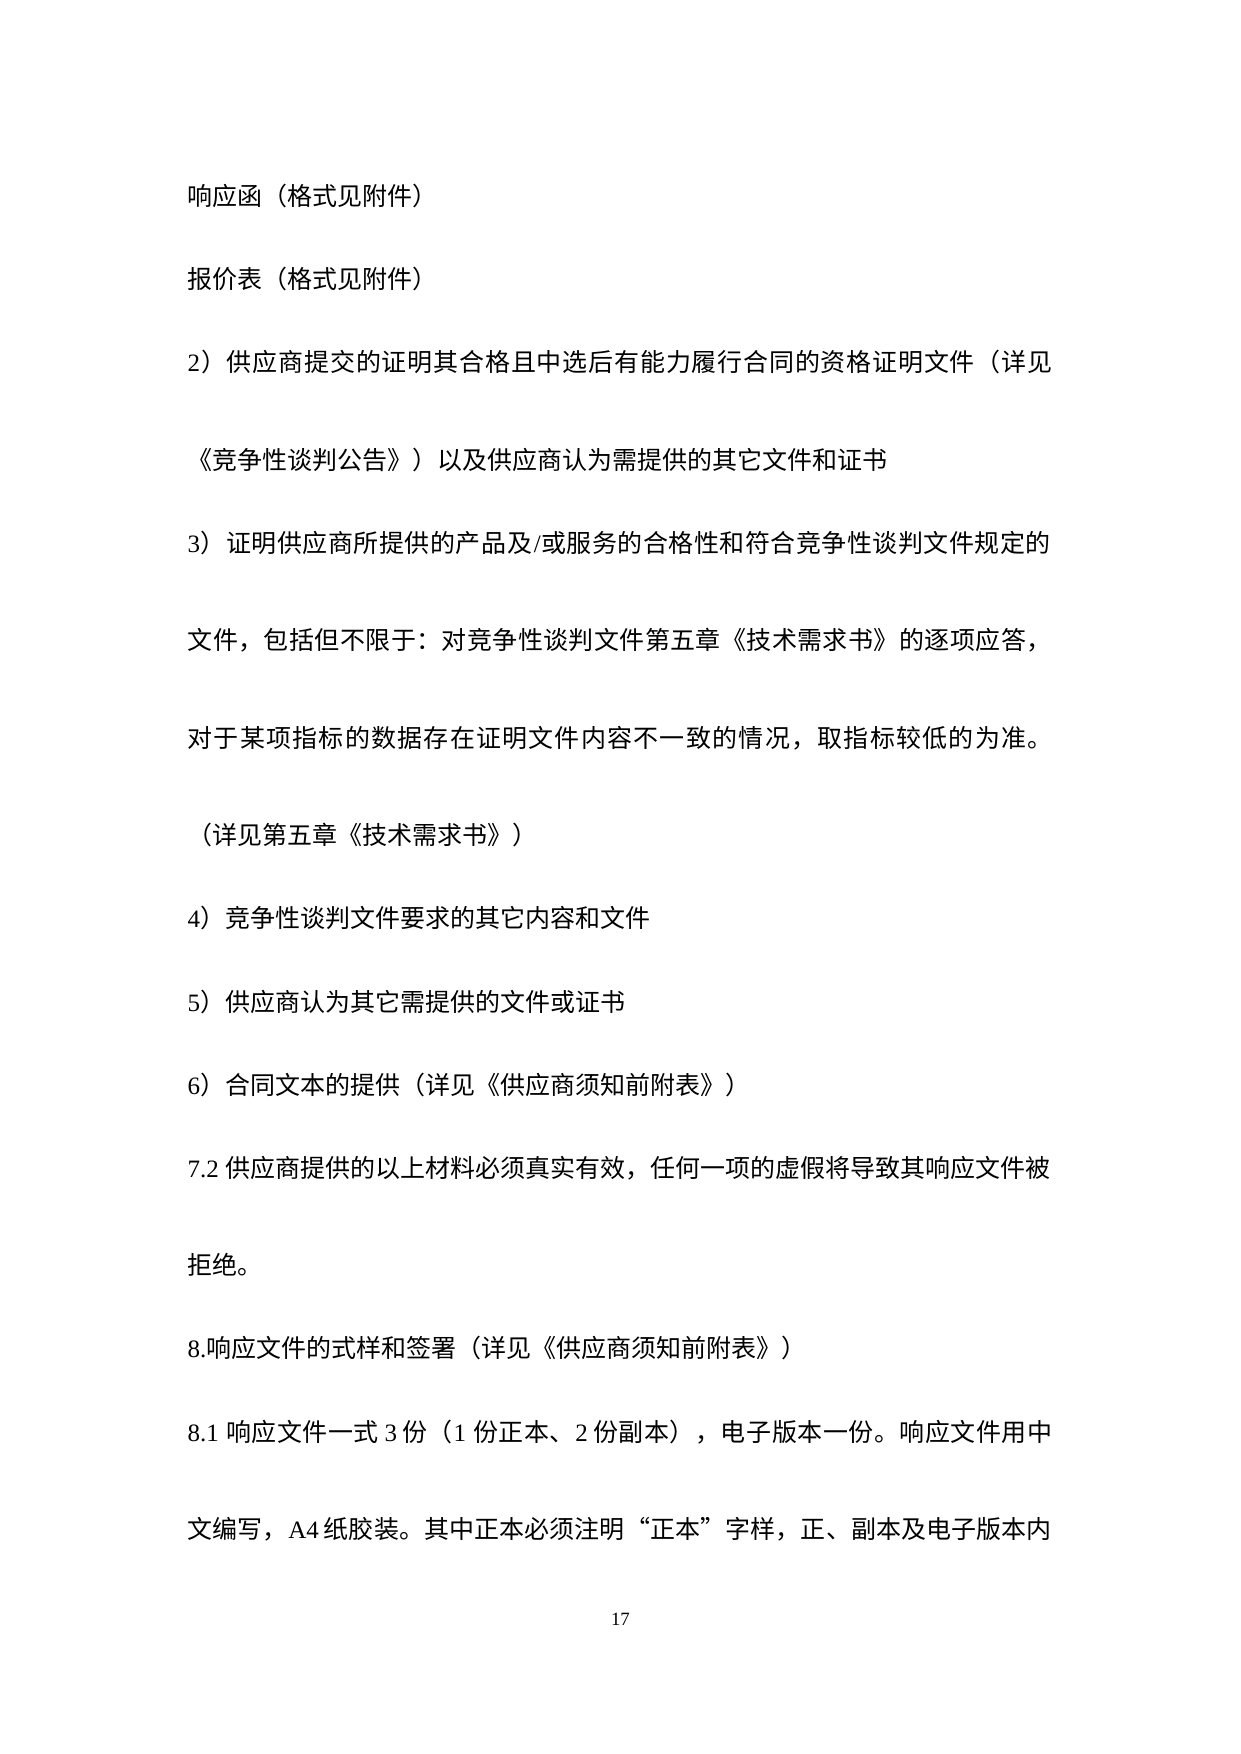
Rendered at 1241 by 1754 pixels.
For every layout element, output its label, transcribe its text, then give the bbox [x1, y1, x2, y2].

text 7.2 供应商提供的以上材料必须真实有效，任何一项的虚假将导致其响应文件被拒绝。 [187, 1134, 1053, 1296]
text 响应函（格式见附件） [187, 162, 1053, 227]
text 8.响应文件的式样和签署（详见《供应商须知前附表》） [187, 1314, 1053, 1379]
text 报价表（格式见附件） [187, 245, 1053, 310]
text 4）竞争性谈判文件要求的其它内容和文件 [187, 884, 1053, 949]
text 2）供应商提交的证明其合格且中选后有能力履行合同的资格证明文件（详见《竞争性谈判公告》）以及供应商认为需提供的其它文件和证书 [187, 328, 1053, 491]
text 3）证明供应商所提供的产品及/或服务的合格性和符合竞争性谈判文件规定的文件，包括但不限于：对竞争性谈判文件第五章《技术需求书》的逐项应答，对于某项指标的数据存在证明文件内容不一致的情况，取指标较低的为准。（详见第五章《技术需求书》） [187, 509, 1053, 866]
text 5）供应商认为其它需提供的文件或证书 [187, 968, 1053, 1033]
text 6）合同文本的提供（详见《供应商须知前附表》） [187, 1051, 1053, 1116]
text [187, 1398, 1053, 1560]
